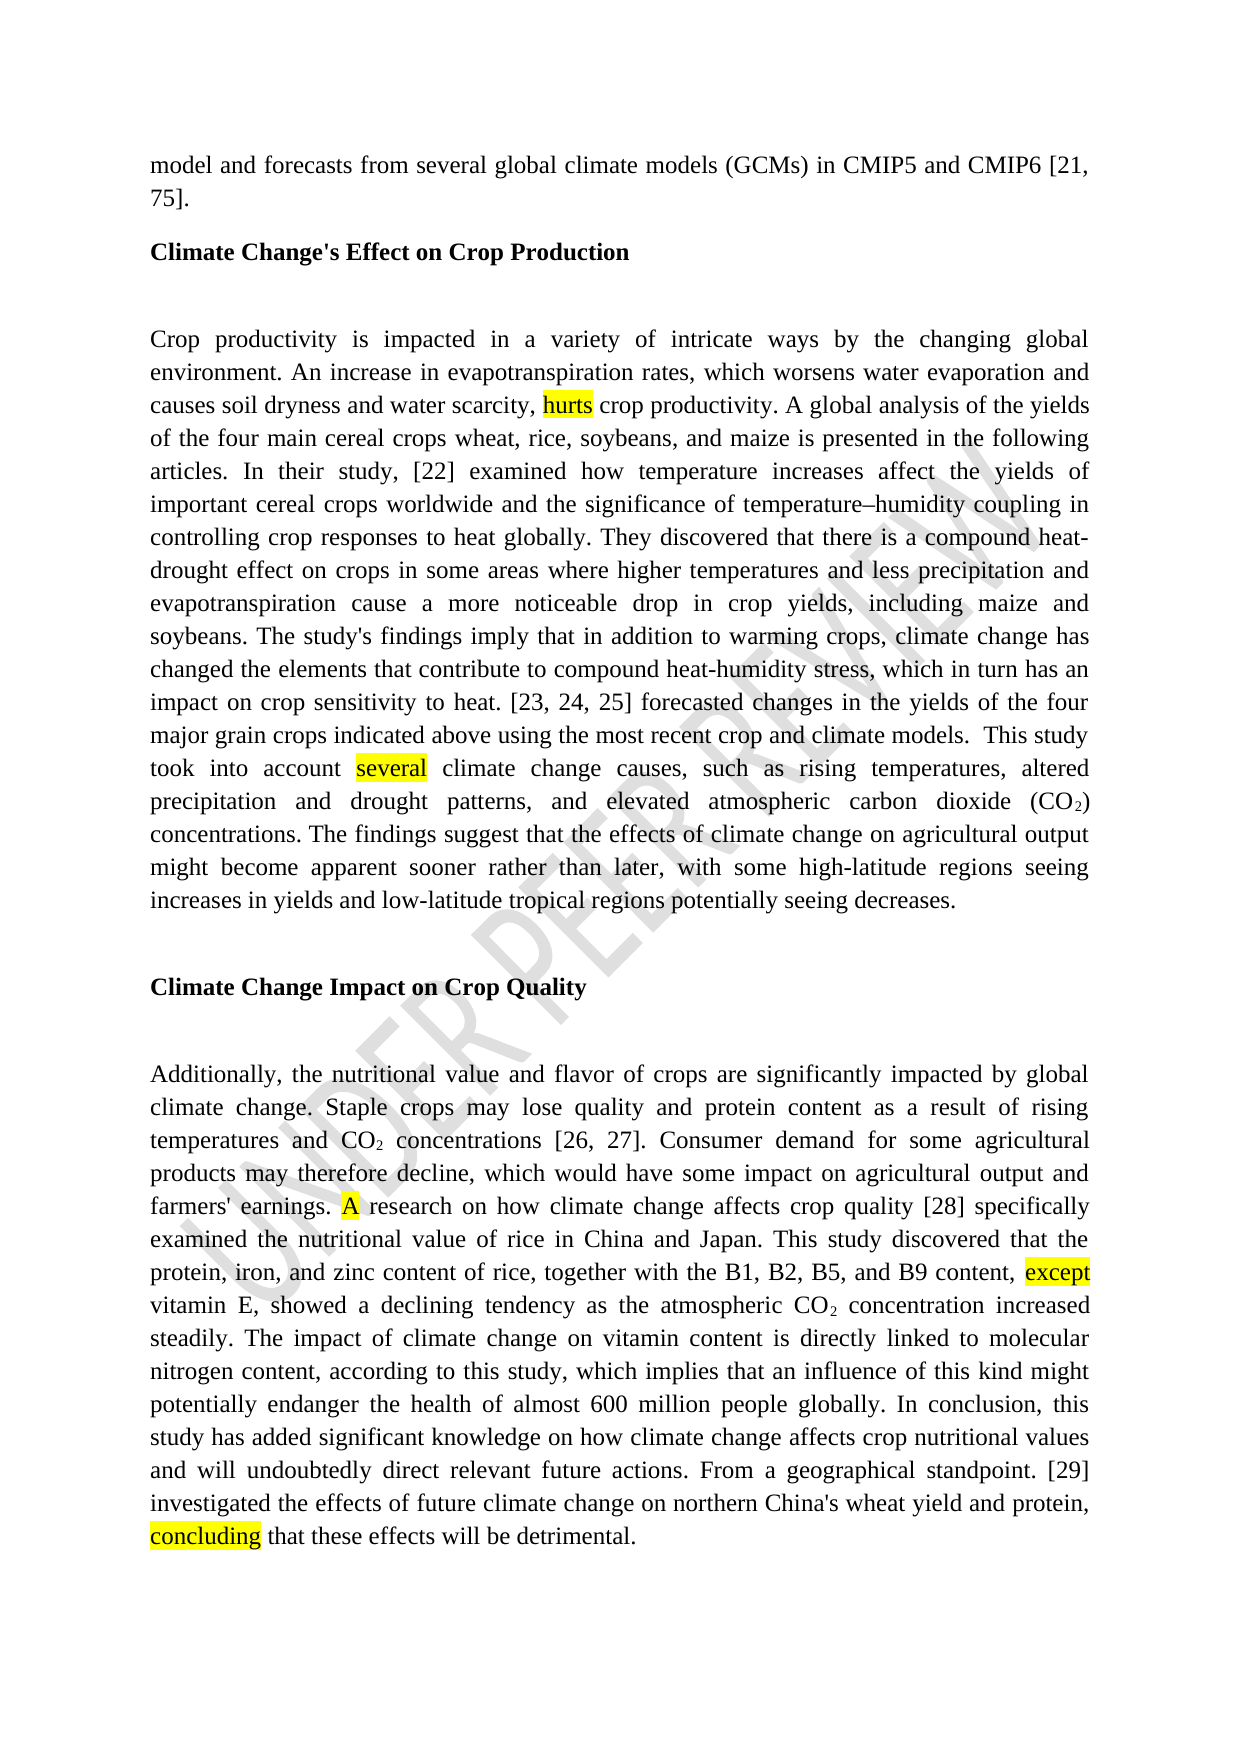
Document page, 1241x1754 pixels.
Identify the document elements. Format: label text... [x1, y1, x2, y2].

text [150, 150, 1090, 212]
text Additionally, the nutritional value and flavor of crops are significantly impacted by global climate change. Staple crops may lose quality and protein content as a result of rising temperatures and CO2 concentrations [26, 27]. Consumer demand for some agricultural products may therefore decline, which would have some impact on agricultural output and farmers' earnings. A research on how climate change affects crop quality [28] specifically examined the nutritional value of rice in China and Japan. This study discovered that the protein, iron, and zinc content of rice, together with the B1, B2, B5, and B9 content, except vitamin E, showed a declining tendency as the atmospheric CO2 concentration increased steadily. The impact of climate change on vitamin content is directly linked to molecular nitrogen content, according to this study, which implies that an influence of this kind might potentially endanger the health of almost 600 million people globally. In conclusion, this study has added significant knowledge on how climate change affects crop nutritional values and will undoubtedly direct relevant future actions. From a geographical standpoint. [29] investigated the effects of future climate change on northern China's wheat yield and protein, concluding that these effects will be detrimental. [150, 1026, 1090, 1550]
text Crop productivity is impacted in a variety of intricate ways by the changing global environment. An increase in evapotranspiration rates, which worsens water evaporation and causes soil dryness and water scarcity, hurts crop productivity. A global analysis of the yields of the four main cereal crops wheat, rice, soybeans, and maize is presented in the following articles. In their study, [22] examined how temperature increases affect the yields of important cereal crops worldwide and the significance of temperature–humidity coupling in controlling crop responses to heat globally. They discovered that there is a compound heat-drought effect on crops in some areas where higher temperatures and less precipitation and evapotranspiration cause a more noticeable drop in crop yields, including maize and soybeans. The study's findings imply that in addition to warming crops, climate change has changed the elements that contribute to compound heat-humidity stress, which in turn has an impact on crop sensitivity to heat. [23, 24, 25] forecasted changes in the yields of the four major grain crops indicated above using the most recent crop and climate models. This study took into account several climate change causes, such as rising temperatures, altered precipitation and drought patterns, and elevated atmospheric carbon dioxide (CO2) concentrations. The findings suggest that the effects of climate change on agricultural output might become apparent sooner rather than later, with some high-latitude regions seeing increases in yields and low-latitude tropical regions potentially seeing decreases. [150, 291, 1090, 914]
text Climate Change Impact on Crop Quality [150, 939, 1090, 1001]
text Climate Change's Effect on Crop Production [150, 237, 1090, 266]
